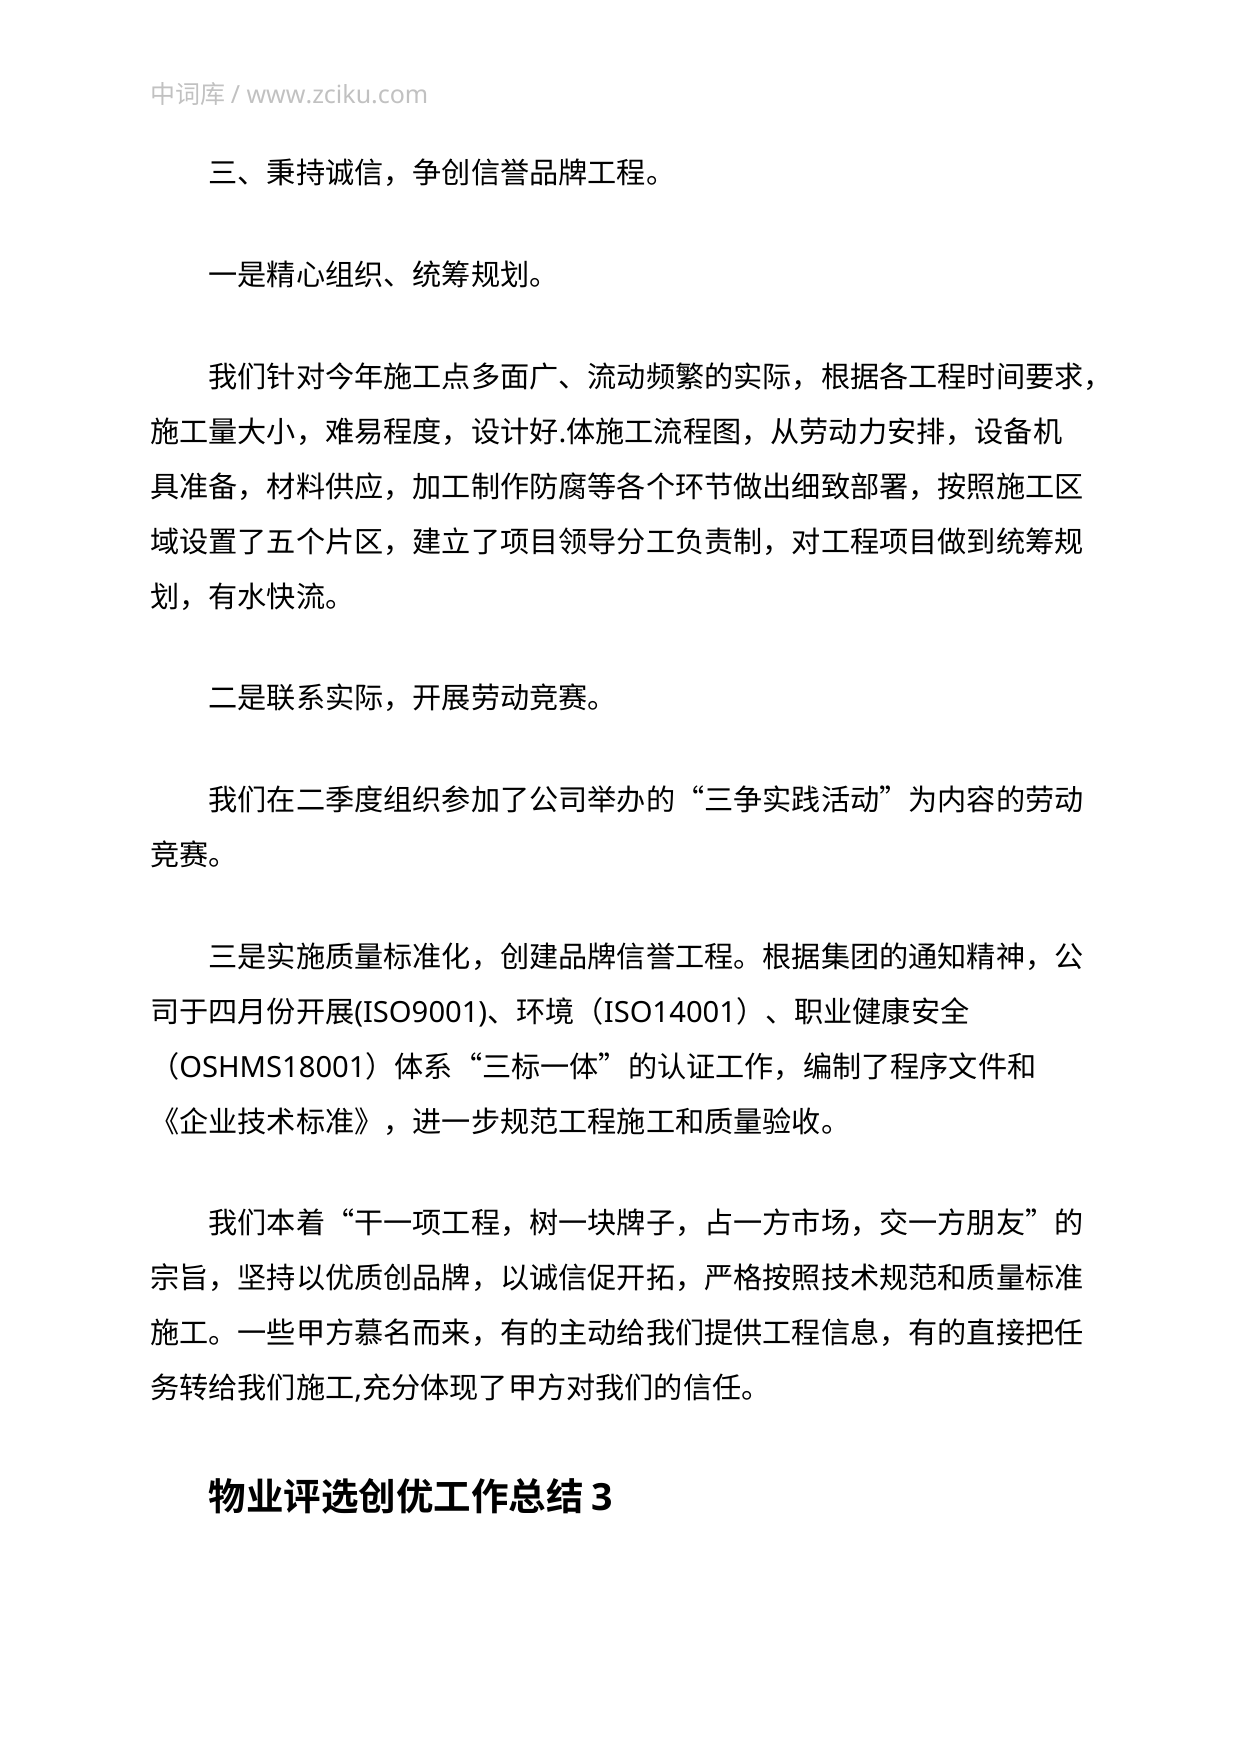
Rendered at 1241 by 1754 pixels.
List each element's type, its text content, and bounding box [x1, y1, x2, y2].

text 我们本着“干一项工程，树一块牌子，占一方市场，交一方朋友”的宗旨，坚持以优质创品牌，以诚信促开拓，严格按照技术规范和质量标准施工。一些甲方慕名而来，有的主动给我们提供工程信息，有的直接把任务转给我们施工,充分体现了甲方对我们的信任。 [150, 1200, 1090, 1407]
text 我们针对今年施工点多面广、流动频繁的实际，根据各工程时间要求，施工量大小，难易程度，设计好.体施工流程图，从劳动力安排，设备机具准备，材料供应，加工制作防腐等各个环节做出细致部署，按照施工区域设置了五个片区，建立了项目领导分工负责制，对工程项目做到统筹规划，有水快流。 [150, 353, 1090, 616]
text 三是实施质量标准化，创建品牌信誉工程。根据集团的通知精神，公司于四月份开展(ISO9001)、环境（ISO14001）、职业健康安全 （OSHMS18001）体系“三标一体”的认证工作，编制了程序文件和《企业技术标准》，进一步规范工程施工和质量验收。 [150, 933, 1090, 1141]
text 三、秉持诚信，争创信誉品牌工程。 [150, 150, 1090, 192]
text 我们在二季度组织参加了公司举办的“三争实践活动”为内容的劳动竞赛。 [150, 777, 1090, 874]
text 二是联系实际，开展劳动竞赛。 [150, 675, 1090, 717]
text 一是精心组织、统筹规划。 [150, 252, 1090, 294]
text 物业评选创优工作总结3 [150, 1467, 1090, 1521]
